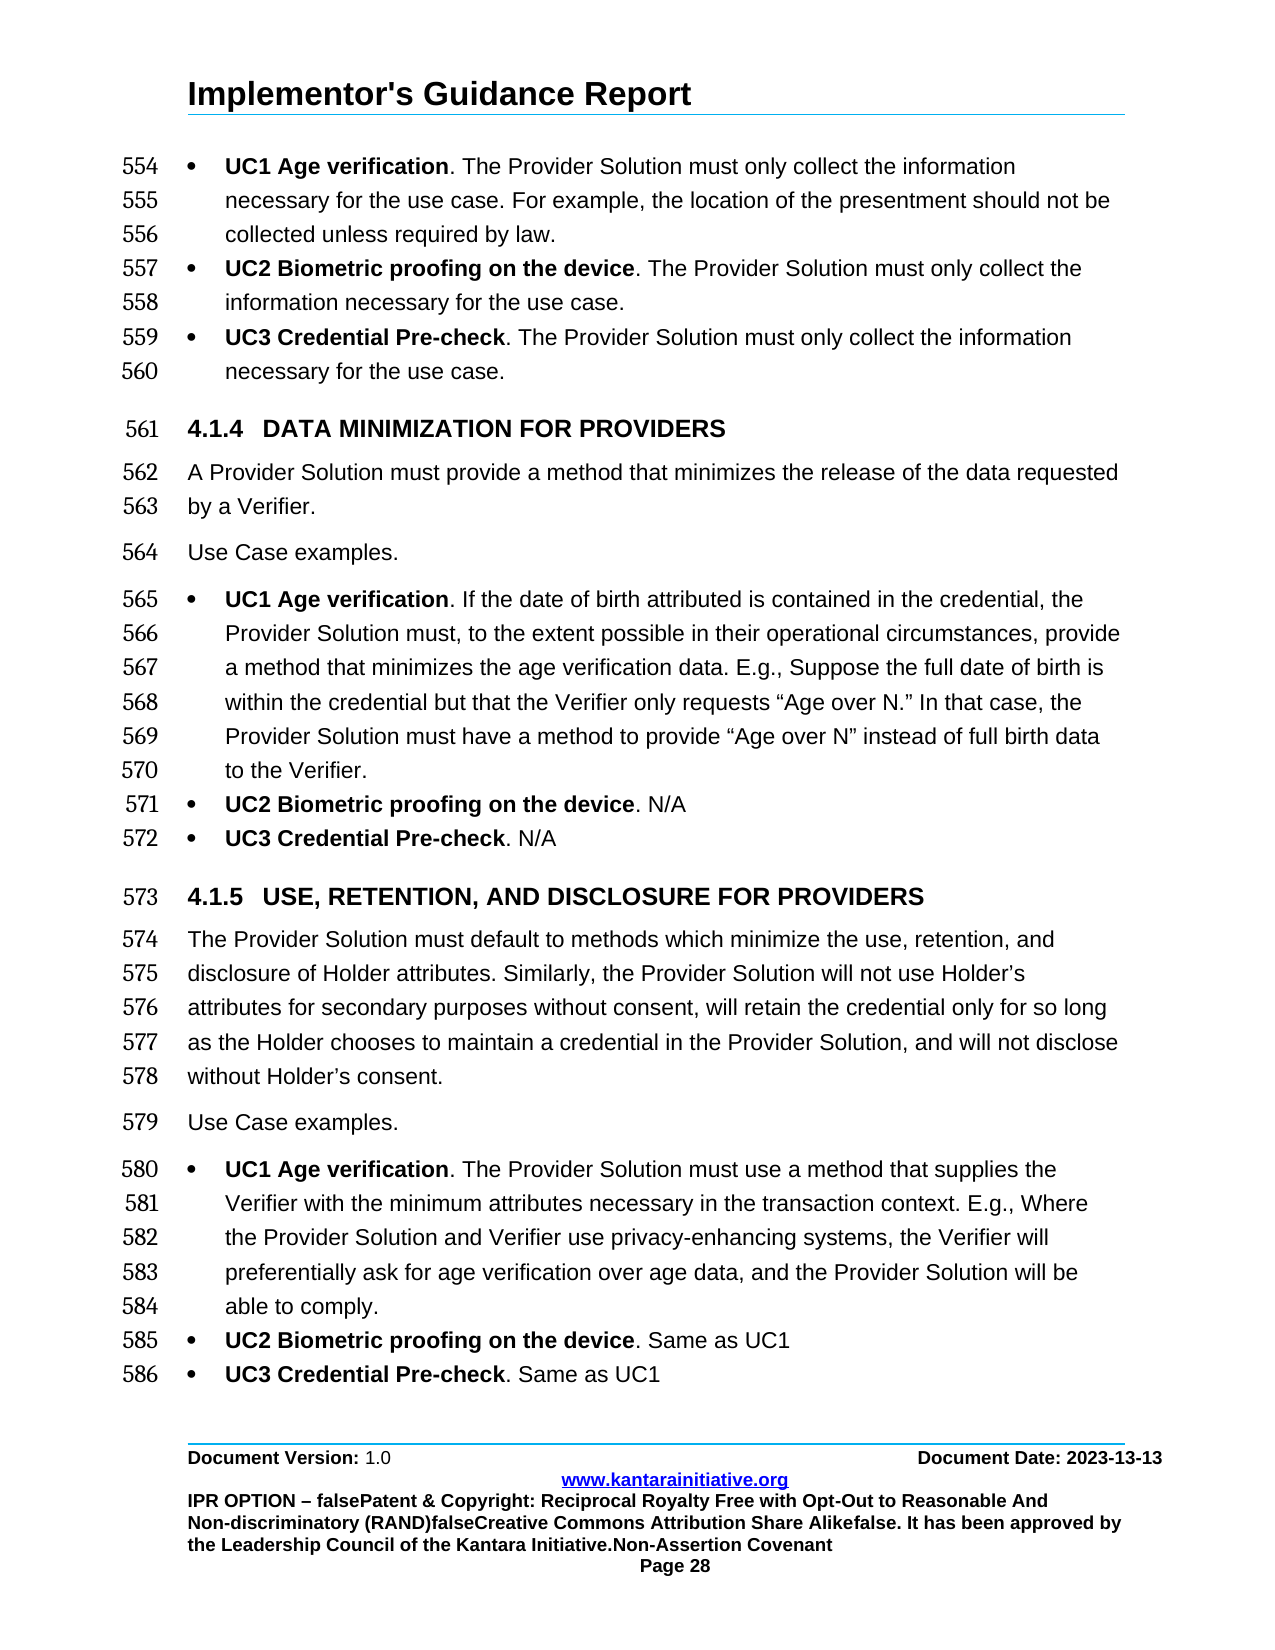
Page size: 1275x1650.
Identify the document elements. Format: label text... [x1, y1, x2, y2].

subtitle Use, Retention, and Disclosure for Providers [187, 872, 1125, 913]
subtitle Data Minimization for Providers [187, 404, 1125, 446]
text Use Case examples. [187, 539, 1125, 566]
list UC1 Age verification. The Provider Solution must only collect the information necessary for the use case. For example, the location of the presentment should not be collected unless required by law. [187, 153, 1125, 247]
text A Provider Solution must provide a method that minimizes the release of the data requested by a Verifier. [187, 458, 1125, 519]
list UC1 Age verification. If the date of birth attributed is contained in the credential, the Provider Solution must, to the extent possible in their operational circumstances, provide a method that minimizes the age verification data. E.g., Suppose the full date of birth is within the credential but that the Verifier only requests “Age over N.” In that case, the Provider Solution must have a method to provide “Age over N” instead of full birth data to the Verifier. [187, 586, 1125, 783]
list UC3 Credential Pre-check. Same as UC1 [187, 1361, 1125, 1387]
list UC3 Credential Pre-check. The Provider Solution must only collect the information necessary for the use case. [187, 323, 1125, 384]
text The Provider Solution must default to methods which minimize the use, retention, and disclosure of Holder attributes. Similarly, the Provider Solution will not use Holder’s attributes for secondary purposes without consent, will retain the credential only for so long as the Holder chooses to maintain a credential in the Provider Solution, and will not disclose without Holder’s consent. [187, 926, 1125, 1089]
list UC2 Biometric proofing on the device. N/A [187, 791, 1125, 817]
list UC3 Credential Pre-check. N/A [187, 825, 1125, 851]
list UC1 Age verification. The Provider Solution must use a method that supplies the Verifier with the minimum attributes necessary in the transaction context. E.g., Where the Provider Solution and Verifier use privacy-enhancing systems, the Verifier will preferentially ask for age verification over age data, and the Provider Solution will be able to comply. [187, 1156, 1125, 1319]
text Use Case examples. [187, 1109, 1125, 1136]
list UC2 Biometric proofing on the device. The Provider Solution must only collect the information necessary for the use case. [187, 255, 1125, 316]
list UC2 Biometric proofing on the device. Same as UC1 [187, 1327, 1125, 1353]
